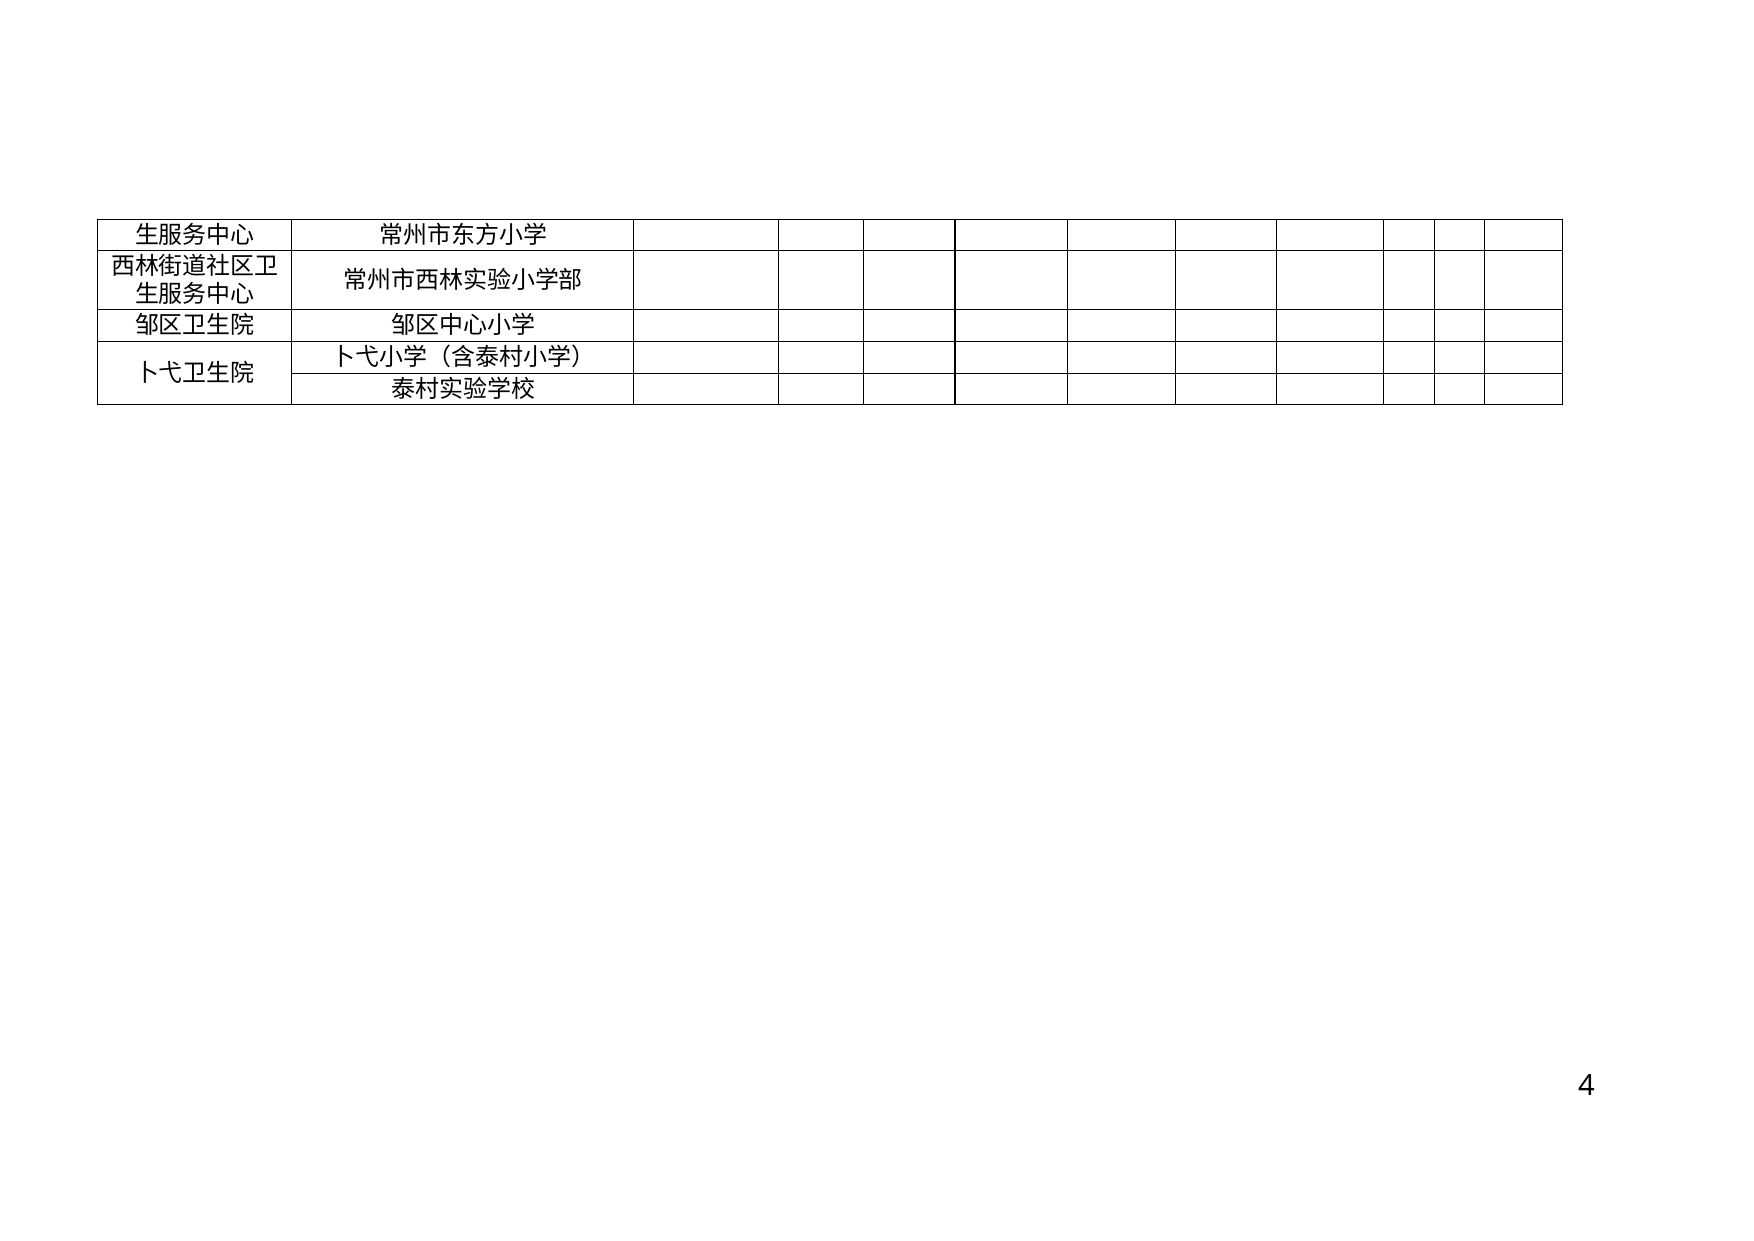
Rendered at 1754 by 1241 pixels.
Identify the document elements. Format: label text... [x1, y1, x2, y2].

table_cell [634, 251, 778, 309]
table_cell [1435, 251, 1484, 309]
table_cell [864, 374, 954, 404]
table_cell [864, 220, 954, 250]
table_cell [956, 251, 1067, 309]
table_cell [1277, 310, 1383, 341]
table_cell [1068, 374, 1175, 404]
table_cell [956, 310, 1067, 341]
table_cell [1435, 310, 1484, 341]
table_cell 常州市西林实验小学部 [292, 251, 633, 309]
table_cell [779, 310, 863, 341]
table_cell [1435, 342, 1484, 373]
table_cell [956, 374, 1067, 404]
table_cell [864, 310, 954, 341]
table_cell [1435, 220, 1484, 250]
table_cell 卜弋卫生院 [98, 342, 291, 404]
table_cell [1068, 251, 1175, 309]
table_cell [1384, 310, 1434, 341]
table_cell [864, 251, 954, 309]
table_cell [864, 342, 954, 373]
table_cell [1384, 374, 1434, 404]
table_cell 常州市东方小学 [292, 220, 633, 250]
table_cell [634, 374, 778, 404]
table_cell [1176, 310, 1276, 341]
table_cell [1176, 374, 1276, 404]
table_cell [1384, 342, 1434, 373]
table_cell 邹区中心小学 [292, 310, 633, 341]
table_cell [1068, 220, 1175, 250]
table_cell [1485, 374, 1562, 404]
table_cell [1068, 310, 1175, 341]
table_cell [634, 342, 778, 373]
table_cell [1485, 220, 1562, 250]
table_cell [1435, 374, 1484, 404]
table_cell [779, 251, 863, 309]
table_cell [1176, 220, 1276, 250]
table_cell [634, 310, 778, 341]
table_cell [1277, 251, 1383, 309]
table_cell 西林街道社区卫生服务中心 [98, 251, 291, 309]
table_cell [634, 220, 778, 250]
table_cell [1068, 342, 1175, 373]
table_cell [1176, 342, 1276, 373]
table_cell [1485, 310, 1562, 341]
table_cell 邹区卫生院 [98, 310, 291, 341]
table_cell [1384, 251, 1434, 309]
table_cell [1277, 374, 1383, 404]
table_cell 永红街道社区卫生服务中心 [98, 220, 291, 250]
table_cell [1485, 251, 1562, 309]
table_cell [1485, 342, 1562, 373]
table_cell [1384, 220, 1434, 250]
table_cell [779, 374, 863, 404]
table_cell [956, 342, 1067, 373]
table_cell 卜弋小学（含泰村小学） [292, 342, 633, 373]
table_cell [956, 220, 1067, 250]
table_cell [779, 220, 863, 250]
table_cell 泰村实验学校 [292, 374, 633, 404]
table_cell [1176, 251, 1276, 309]
table_cell [1277, 342, 1383, 373]
table_cell [779, 342, 863, 373]
table_cell [1277, 220, 1383, 250]
